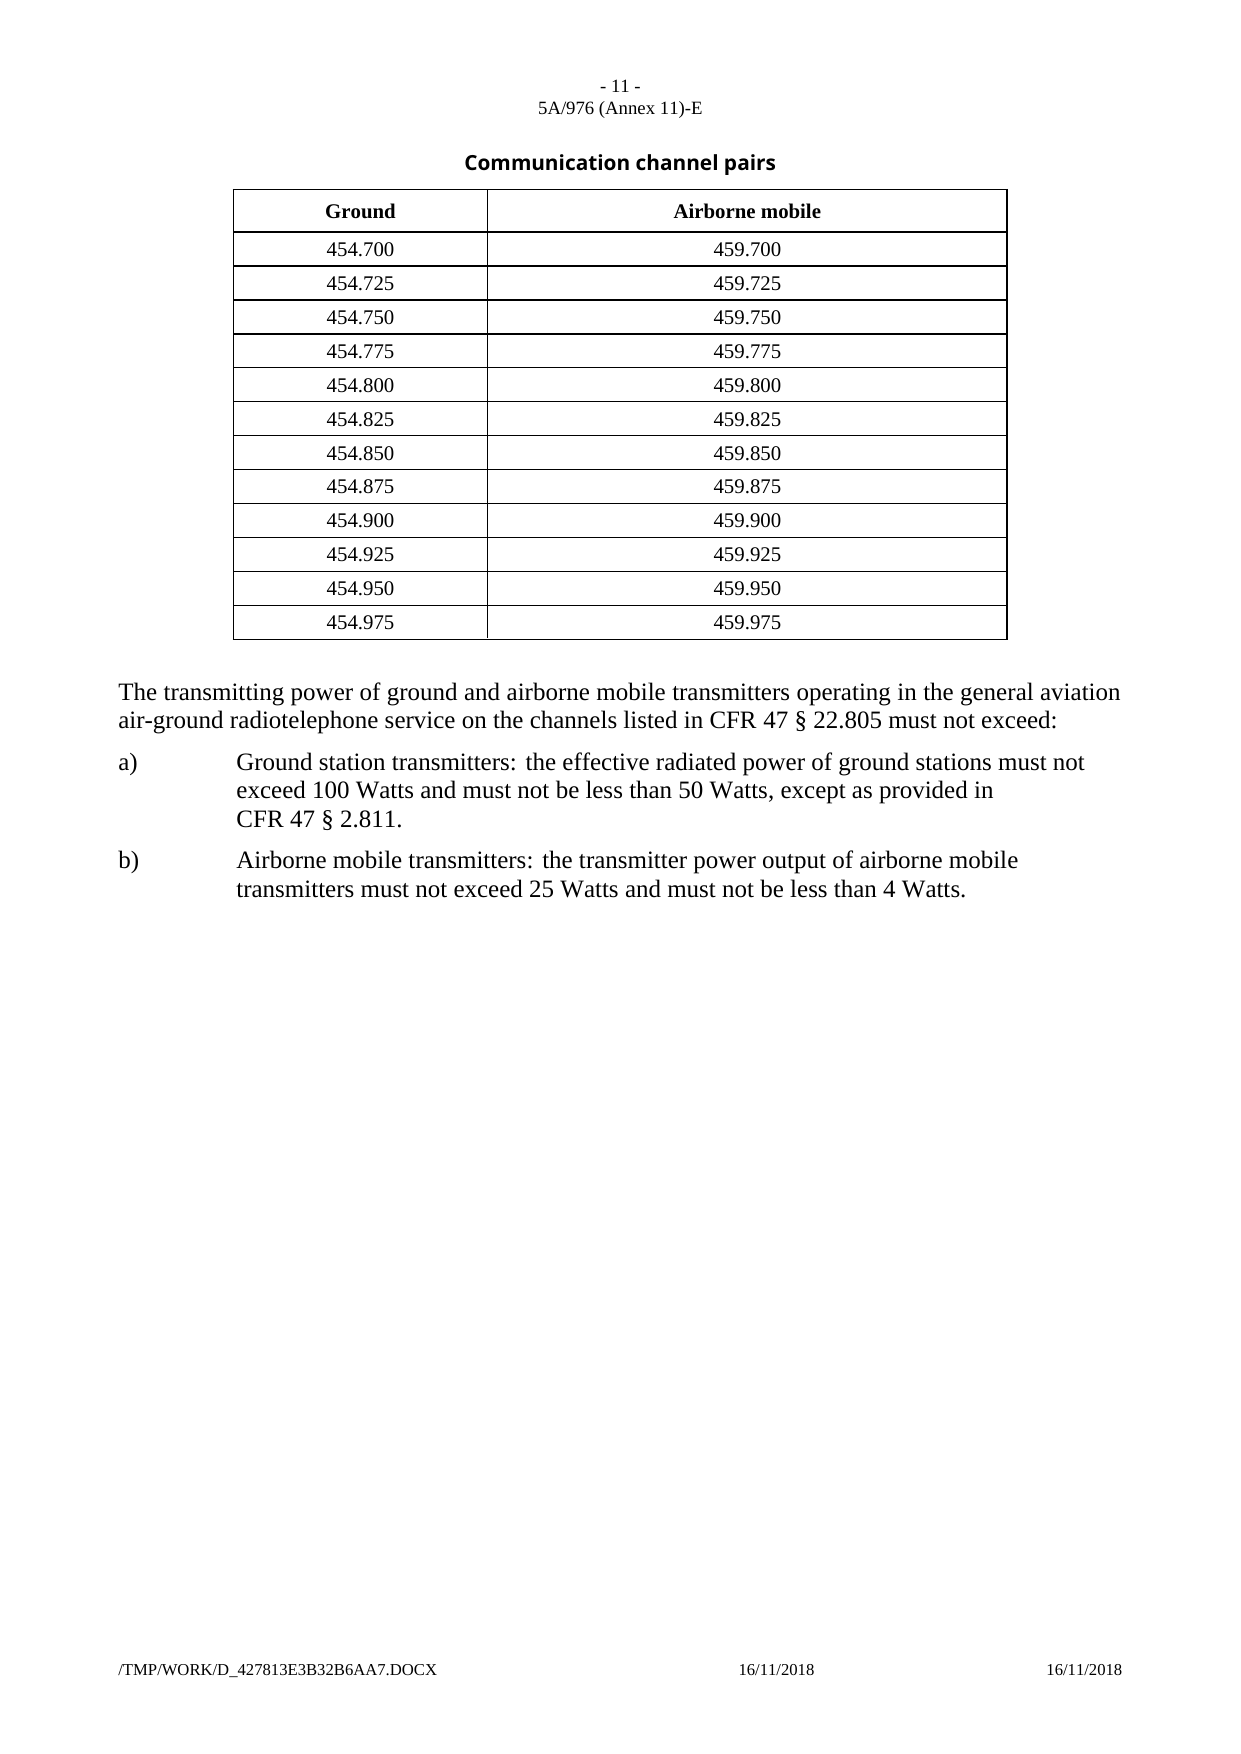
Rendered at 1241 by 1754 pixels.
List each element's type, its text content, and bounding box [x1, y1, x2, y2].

table_cell 454.875 [234, 470, 487, 503]
table_cell 454.925 [234, 538, 487, 571]
table_cell 454.700 [234, 233, 487, 265]
table_cell 459.925 [488, 538, 1006, 571]
table_cell 454.850 [234, 436, 487, 469]
title Communication channel pairs [118, 148, 1122, 176]
table_header Airborne mobile [488, 190, 1006, 231]
table_cell 459.900 [488, 504, 1006, 537]
table_cell 454.900 [234, 504, 487, 537]
table_cell 454.950 [234, 572, 487, 604]
text The transmitting power of ground and airborne mobile transmitters operating in the general aviation air-ground radiotelephone service on the channels listed in CFR 47 § 22.805 must not exceed: [118, 677, 1122, 734]
table_cell 454.725 [234, 267, 487, 299]
table_cell 459.850 [488, 436, 1006, 469]
table_cell 459.950 [488, 572, 1006, 604]
table_cell 454.800 [234, 368, 487, 401]
text a) Ground station transmitters: the effective radiated power of ground stations must not exceed 100 Watts and must not be less than 50 Watts, except as provided in CFR 47 § 2.811. [118, 747, 1122, 833]
table_cell 459.875 [488, 470, 1006, 503]
table_cell 454.975 [234, 606, 487, 638]
table_header Ground [234, 190, 487, 231]
table_cell 459.725 [488, 267, 1006, 299]
table_cell 459.750 [488, 301, 1006, 333]
table_cell 459.825 [488, 402, 1006, 435]
table_cell 454.750 [234, 301, 487, 333]
table_cell 454.775 [234, 335, 487, 367]
table_cell 459.975 [488, 606, 1006, 638]
text b) Airborne mobile transmitters: the transmitter power output of airborne mobile transmitters must not exceed 25 Watts and must not be less than 4 Watts. [118, 845, 1122, 903]
table_cell 459.775 [488, 335, 1006, 367]
table_cell 459.800 [488, 368, 1006, 401]
table_cell 454.825 [234, 402, 487, 435]
table_cell 459.700 [488, 233, 1006, 265]
